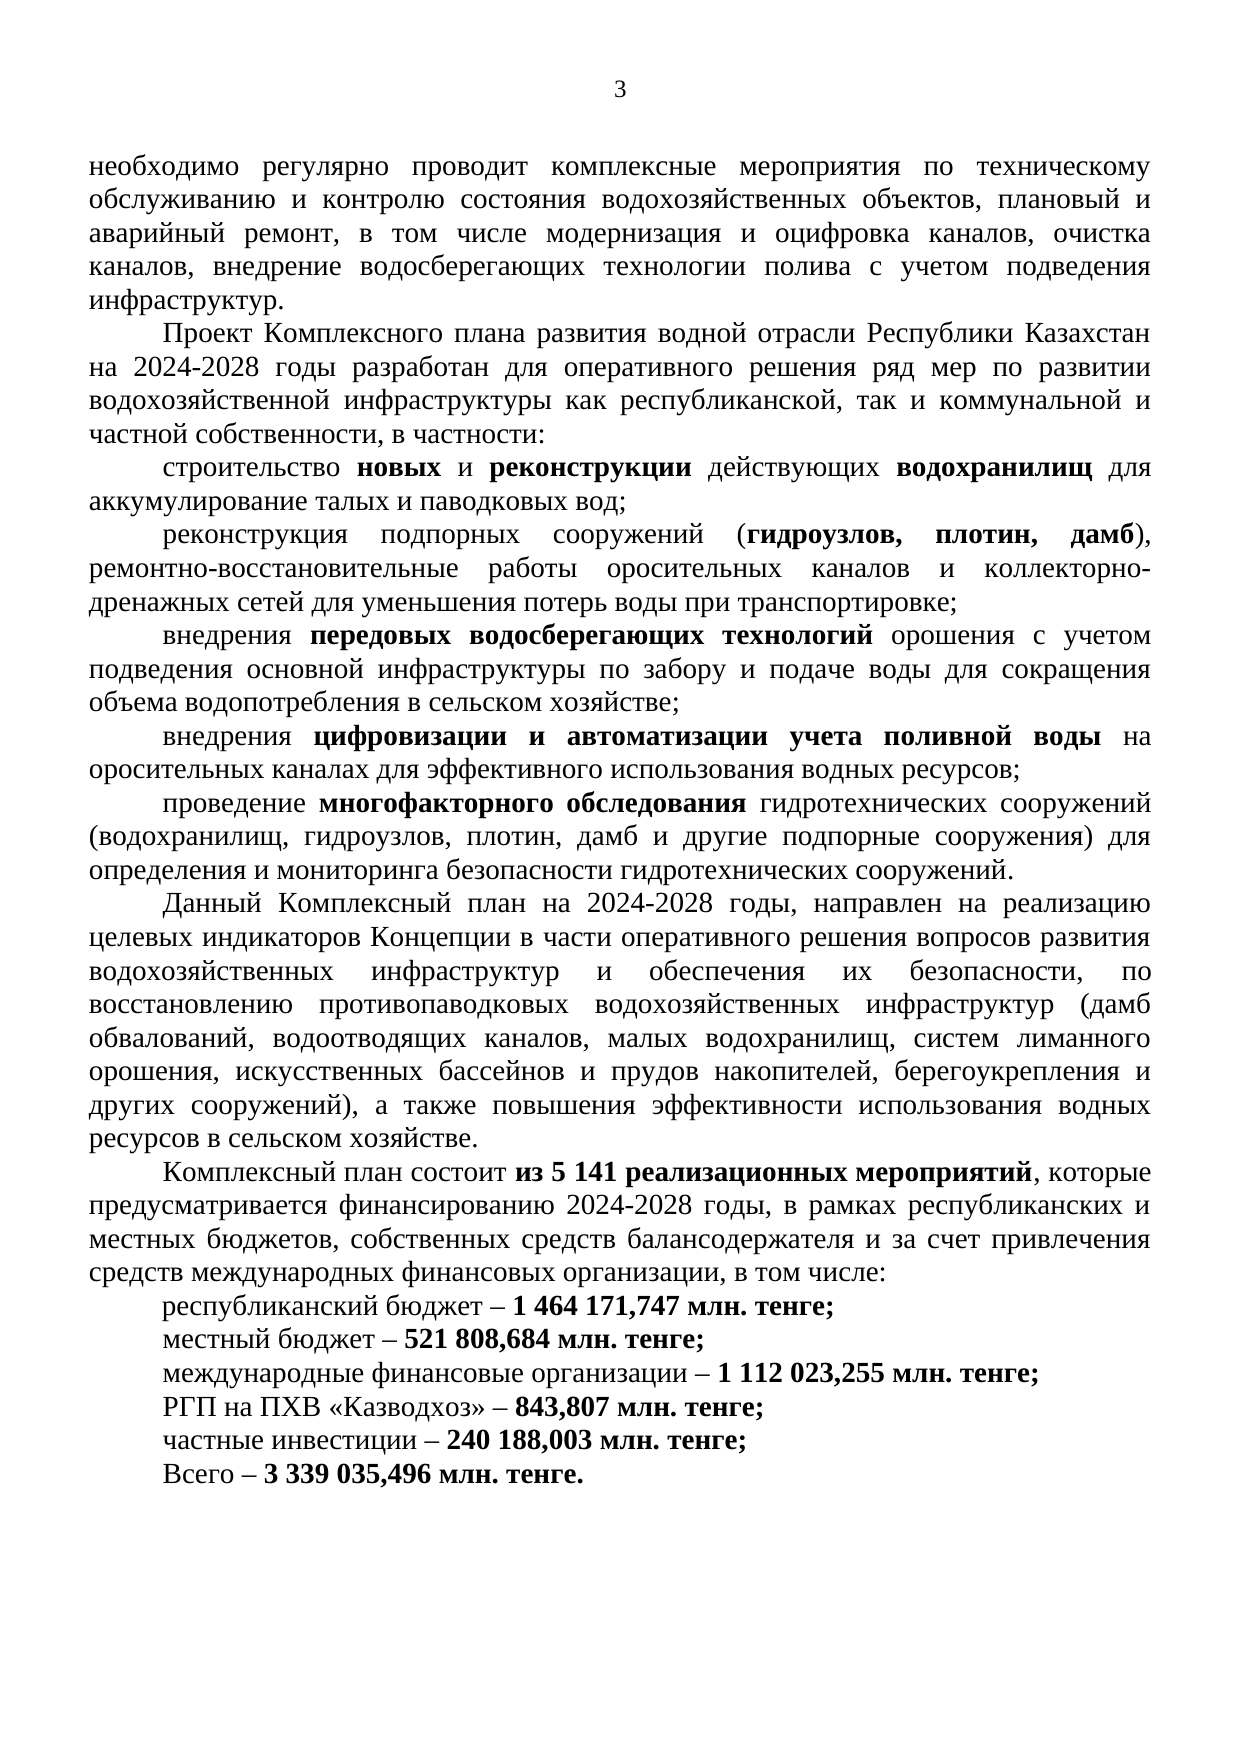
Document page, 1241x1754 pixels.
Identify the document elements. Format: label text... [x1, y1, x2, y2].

text Данный Комплексный план на 2024-2028 годы, направлен на реализацию целевых индикаторов Концепции в части оперативного решения вопросов развития водохозяйственных инфраструктур и обеспечения их безопасности, по восстановлению противопаводковых водохозяйственных инфраструктур (дамб обвалований, водоотводящих каналов, малых водохранилищ, систем лиманного орошения, искусственных бассейнов и прудов накопителей, берегоукрепления и других сооружений), а также повышения эффективности использования водных ресурсов в сельском хозяйстве. [89, 886, 1152, 1154]
text Комплексный план состоит из 5 141 реализационных мероприятий, которые предусматривается финансированию 2024-2028 годы, в рамках республиканских и местных бюджетов, собственных средств балансодержателя и за счет привлечения средств международных финансовых организации, в том числе: [89, 1154, 1152, 1288]
text внедрения передовых водосберегающих технологий орошения с учетом подведения основной инфраструктуры по забору и подаче воды для сокращения объема водопотребления в сельском хозяйстве; [89, 617, 1152, 718]
text реконструкция подпорных сооружений (гидроузлов, плотин, дамб), ремонтно-восстановительные работы оросительных каналов и коллекторно-дренажных сетей для уменьшения потерь воды при транспортировке; [89, 517, 1152, 617]
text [89, 148, 1152, 315]
text Проект Комплексного плана развития водной отрасли Республики Казахстан на 2024-2028 годы разработан для оперативного решения ряд мер по развитии водохозяйственной инфраструктуры как республиканской, так и коммунальной и частной собственности, в частности: [89, 315, 1152, 449]
text РГП на ПХВ «Казводхоз» – 843,807 млн. тенге; [89, 1389, 1152, 1422]
text частные инвестиции – 240 188,003 млн. тенге; [89, 1422, 1152, 1456]
text внедрения цифровизации и автоматизации учета поливной воды на оросительных каналах для эффективного использования водных ресурсов; [89, 718, 1152, 785]
text местный бюджет – 521 808,684 млн. тенге; [89, 1322, 1152, 1355]
text проведение многофакторного обследования гидротехнических сооружений (водохранилищ, гидроузлов, плотин, дамб и другие подпорные сооружения) для определения и мониторинга безопасности гидротехнических сооружений. [89, 785, 1152, 886]
text республиканский бюджет – 1 464 171,747 млн. тенге; [89, 1288, 1152, 1322]
text строительство новых и реконструкции действующих водохранилищ для аккумулирование талых и паводковых вод; [89, 449, 1152, 517]
text Всего – 3 339 035,496 млн. тенге. [89, 1456, 1152, 1489]
text международные финансовые организации – 1 112 023,255 млн. тенге; [89, 1355, 1152, 1389]
